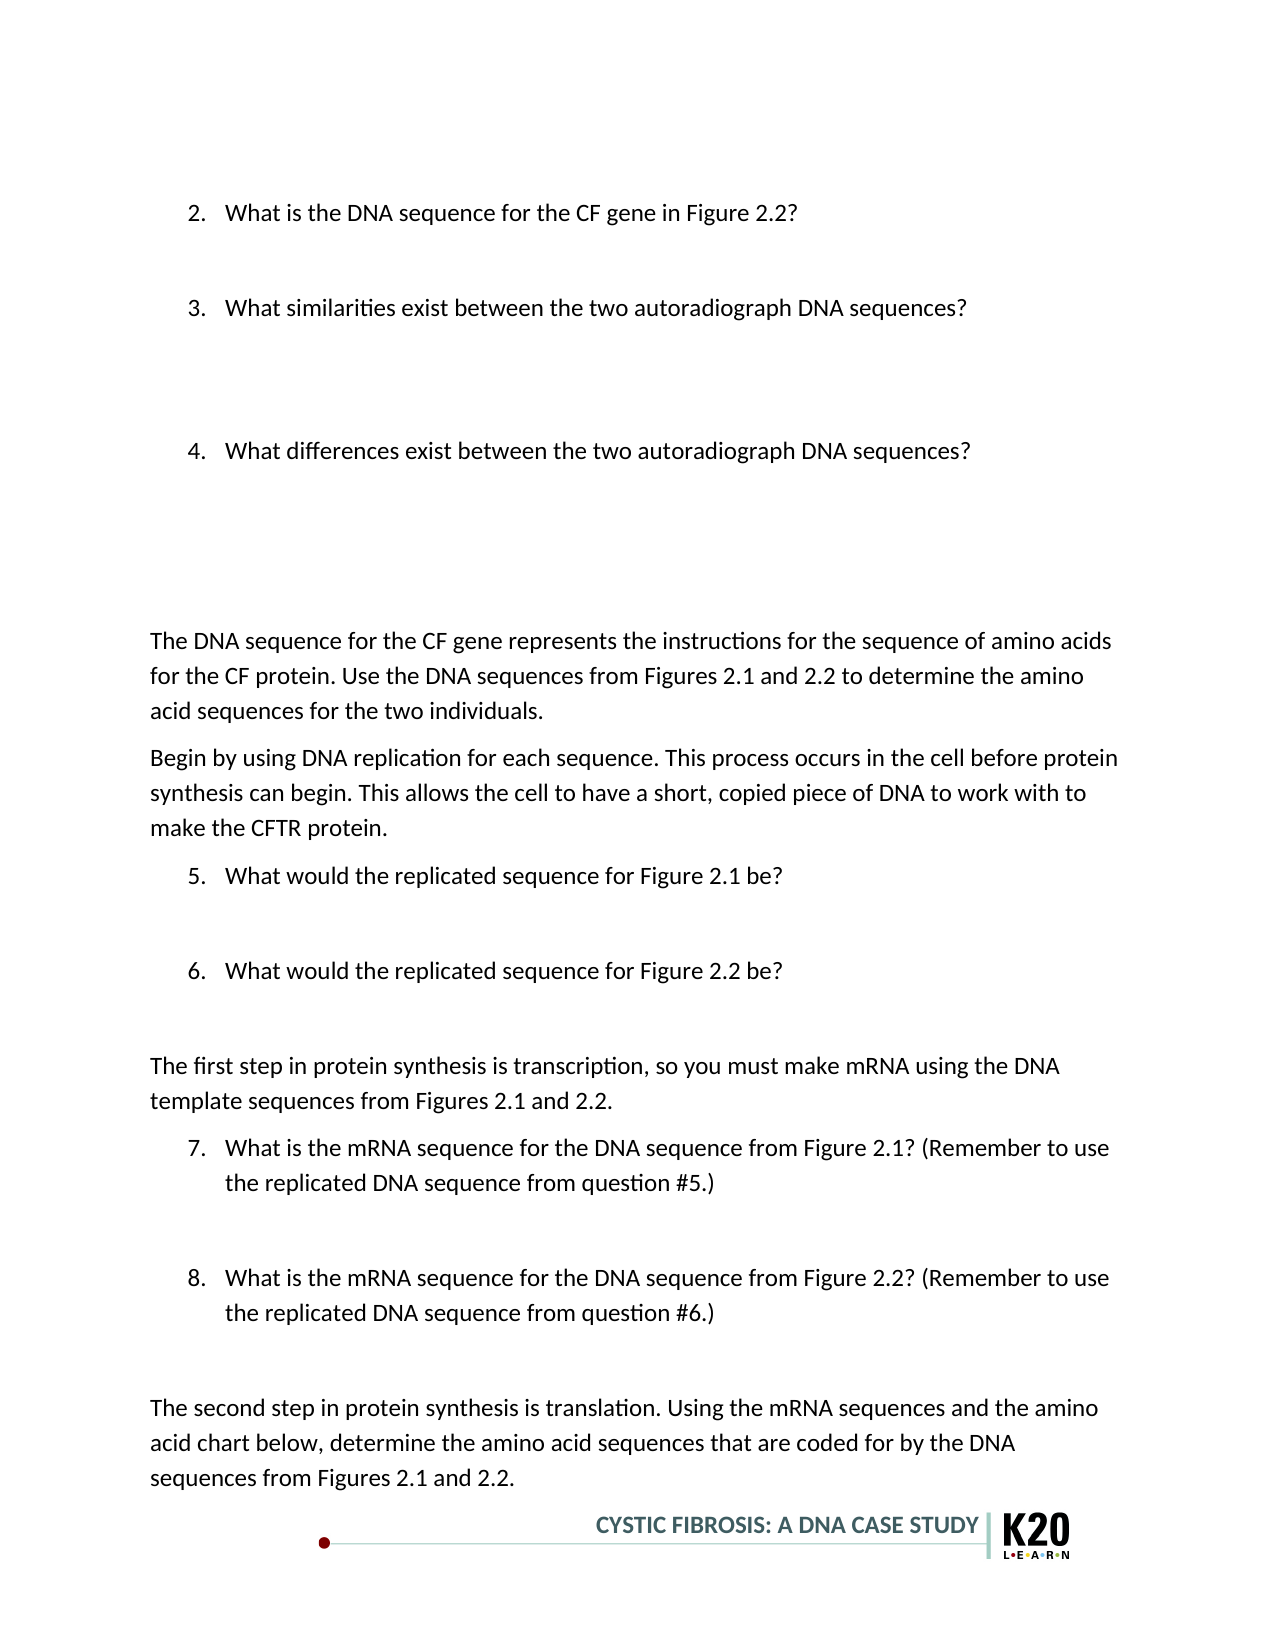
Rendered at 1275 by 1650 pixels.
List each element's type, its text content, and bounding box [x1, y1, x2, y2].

list What is the mRNA sequence for the DNA sequence from Figure 2.2? (Remember to use the replicated DNA sequence from question #6.) [187, 1262, 1125, 1328]
list What is the mRNA sequence for the DNA sequence from Figure 2.1? (Remember to use the replicated DNA sequence from question #5.) [187, 1132, 1125, 1198]
list What is the DNA sequence for the CF gene in Figure 2.2? [187, 197, 1125, 228]
text The DNA sequence for the CF gene represents the instructions for the sequence of amino acids for the CF protein. Use the DNA sequences from Figures 2.1 and 2.2 to determine the amino acid sequences for the two individuals. [150, 625, 1125, 726]
text The second step in protein synthesis is translation. Using the mRNA sequences and the amino acid chart below, determine the amino acid sequences that are coded for by the DNA sequences from Figures 2.1 and 2.2. [150, 1392, 1125, 1493]
list What differences exist between the two autoradiograph DNA sequences? [187, 435, 1125, 466]
list What similarities exist between the two autoradiograph DNA sequences? [187, 292, 1125, 323]
list What would the replicated sequence for Figure 2.2 be? [187, 955, 1125, 986]
list What would the replicated sequence for Figure 2.1 be? [187, 860, 1125, 891]
text The first step in protein synthesis is transcription, so you must make mRNA using the DNA template sequences from Figures 2.1 and 2.2. [150, 1050, 1125, 1116]
text Begin by using DNA replication for each sequence. This process occurs in the cell before protein synthesis can begin. This allows the cell to have a short, copied piece of DNA to work with to make the CFTR protein. [150, 742, 1125, 843]
picture [318, 1509, 1069, 1562]
